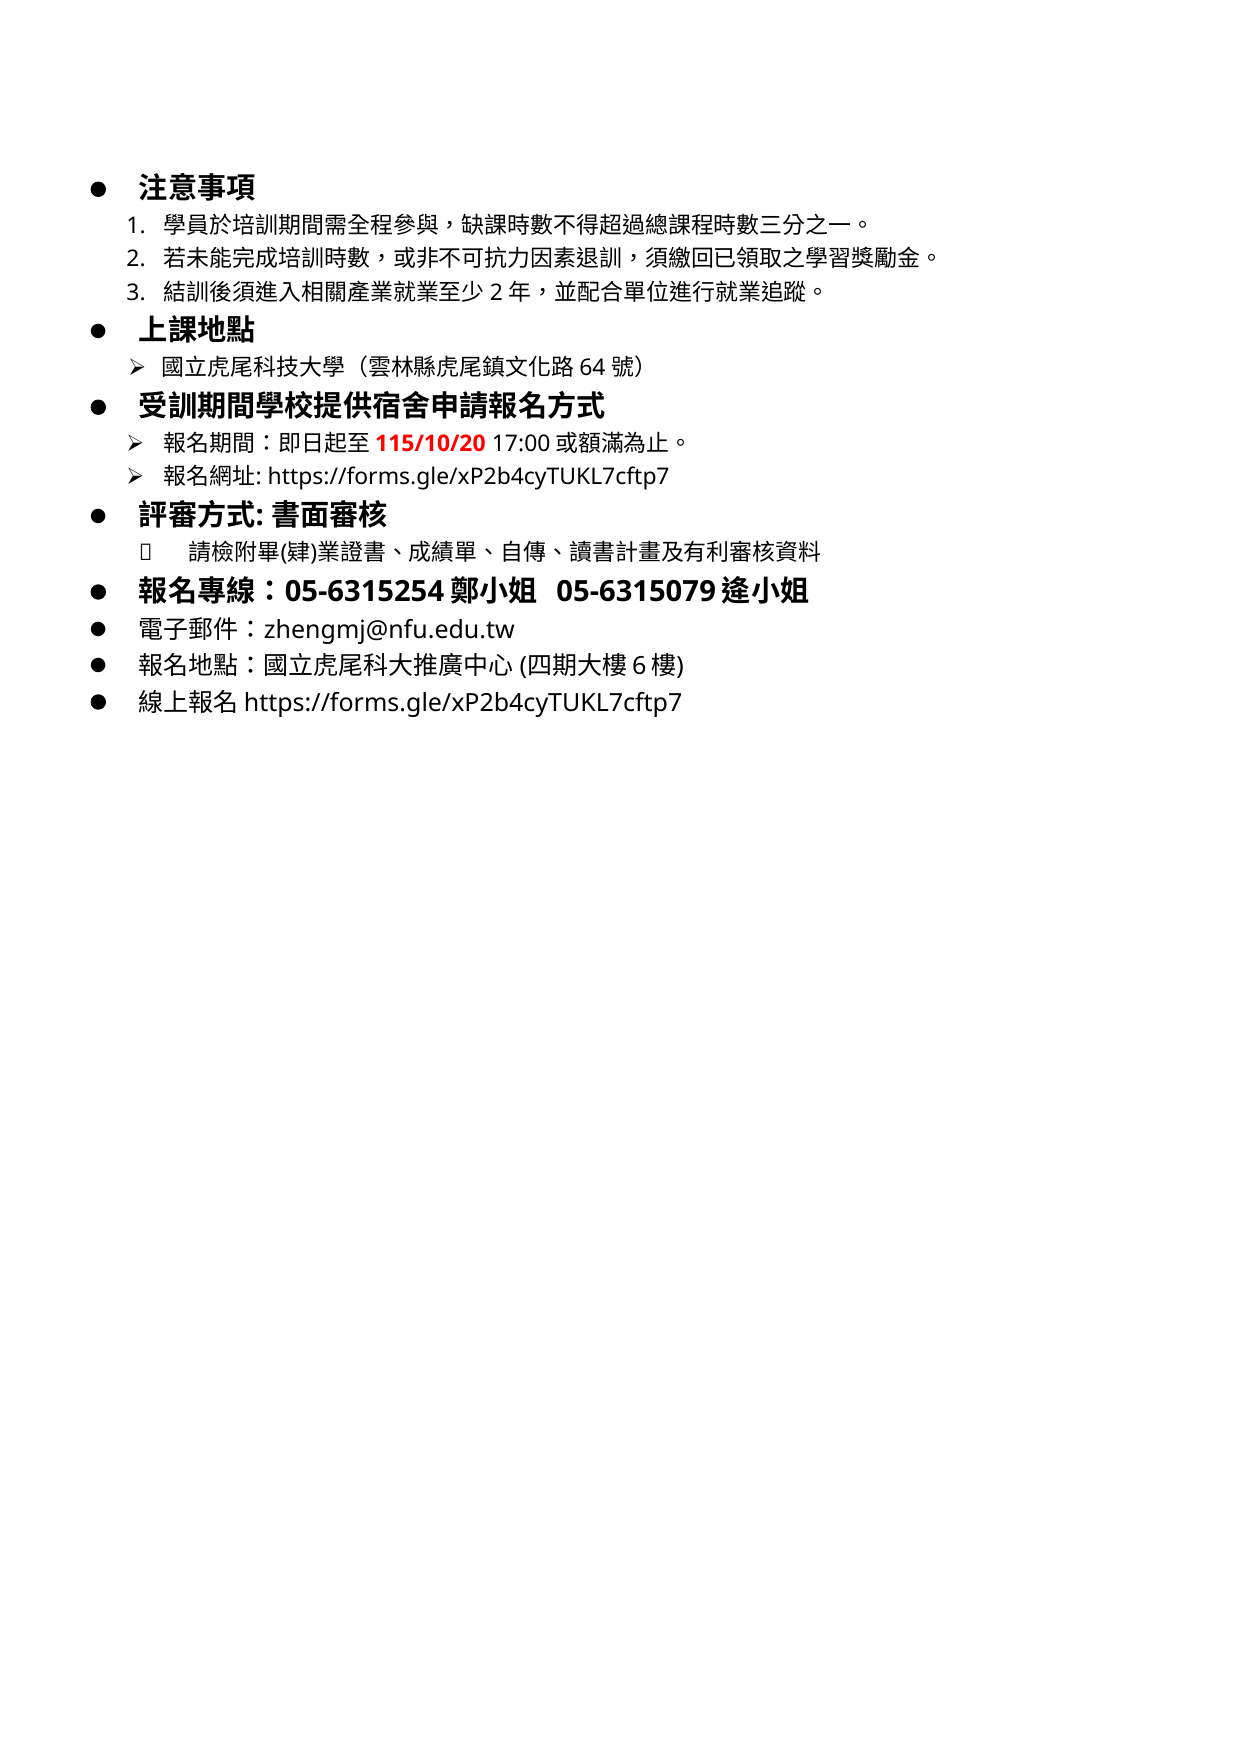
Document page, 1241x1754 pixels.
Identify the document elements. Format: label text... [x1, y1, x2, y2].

list 報名地點：國立虎尾科大推廣中心 (四期大樓6樓) [89, 646, 1167, 682]
list 受訓期間學校提供宿舍申請報名方式 [89, 382, 1167, 425]
list 學員於培訓期間需全程參與，缺課時數不得超過總課程時數三分之一。 [126, 207, 1167, 240]
list 電子郵件：zhengmj@nfu.edu.tw [89, 609, 1167, 646]
list 報名專線：05-6315254鄭小姐 05-6315079逄小姐 [89, 567, 1167, 609]
list 注意事項 [89, 164, 1167, 207]
list 報名期間：即日起至 115/10/20 17:00或額滿為止。 [126, 425, 1167, 458]
list 結訓後須進入相關產業就業至少 2 年，並配合單位進行就業追蹤。 [126, 273, 1167, 307]
list 若未能完成培訓時數，或非不可抗力因素退訓，須繳回已領取之學習獎勵金。 [126, 240, 1167, 273]
list 上課地點 [89, 307, 1167, 349]
list 線上報名https://forms.gle/xP2b4cyTUKL7cftp7 [89, 682, 1167, 718]
list 國立虎尾科技大學（雲林縣虎尾鎮文化路 64 號） [128, 349, 1167, 382]
list 報名網址: https://forms.gle/xP2b4cyTUKL7cftp7 [126, 458, 1167, 491]
list 評審方式: 書面審核 [89, 491, 1167, 534]
list  請檢附畢(肄)業證書、成績單、自傳、讀書計畫及有利審核資料 [139, 534, 1167, 567]
